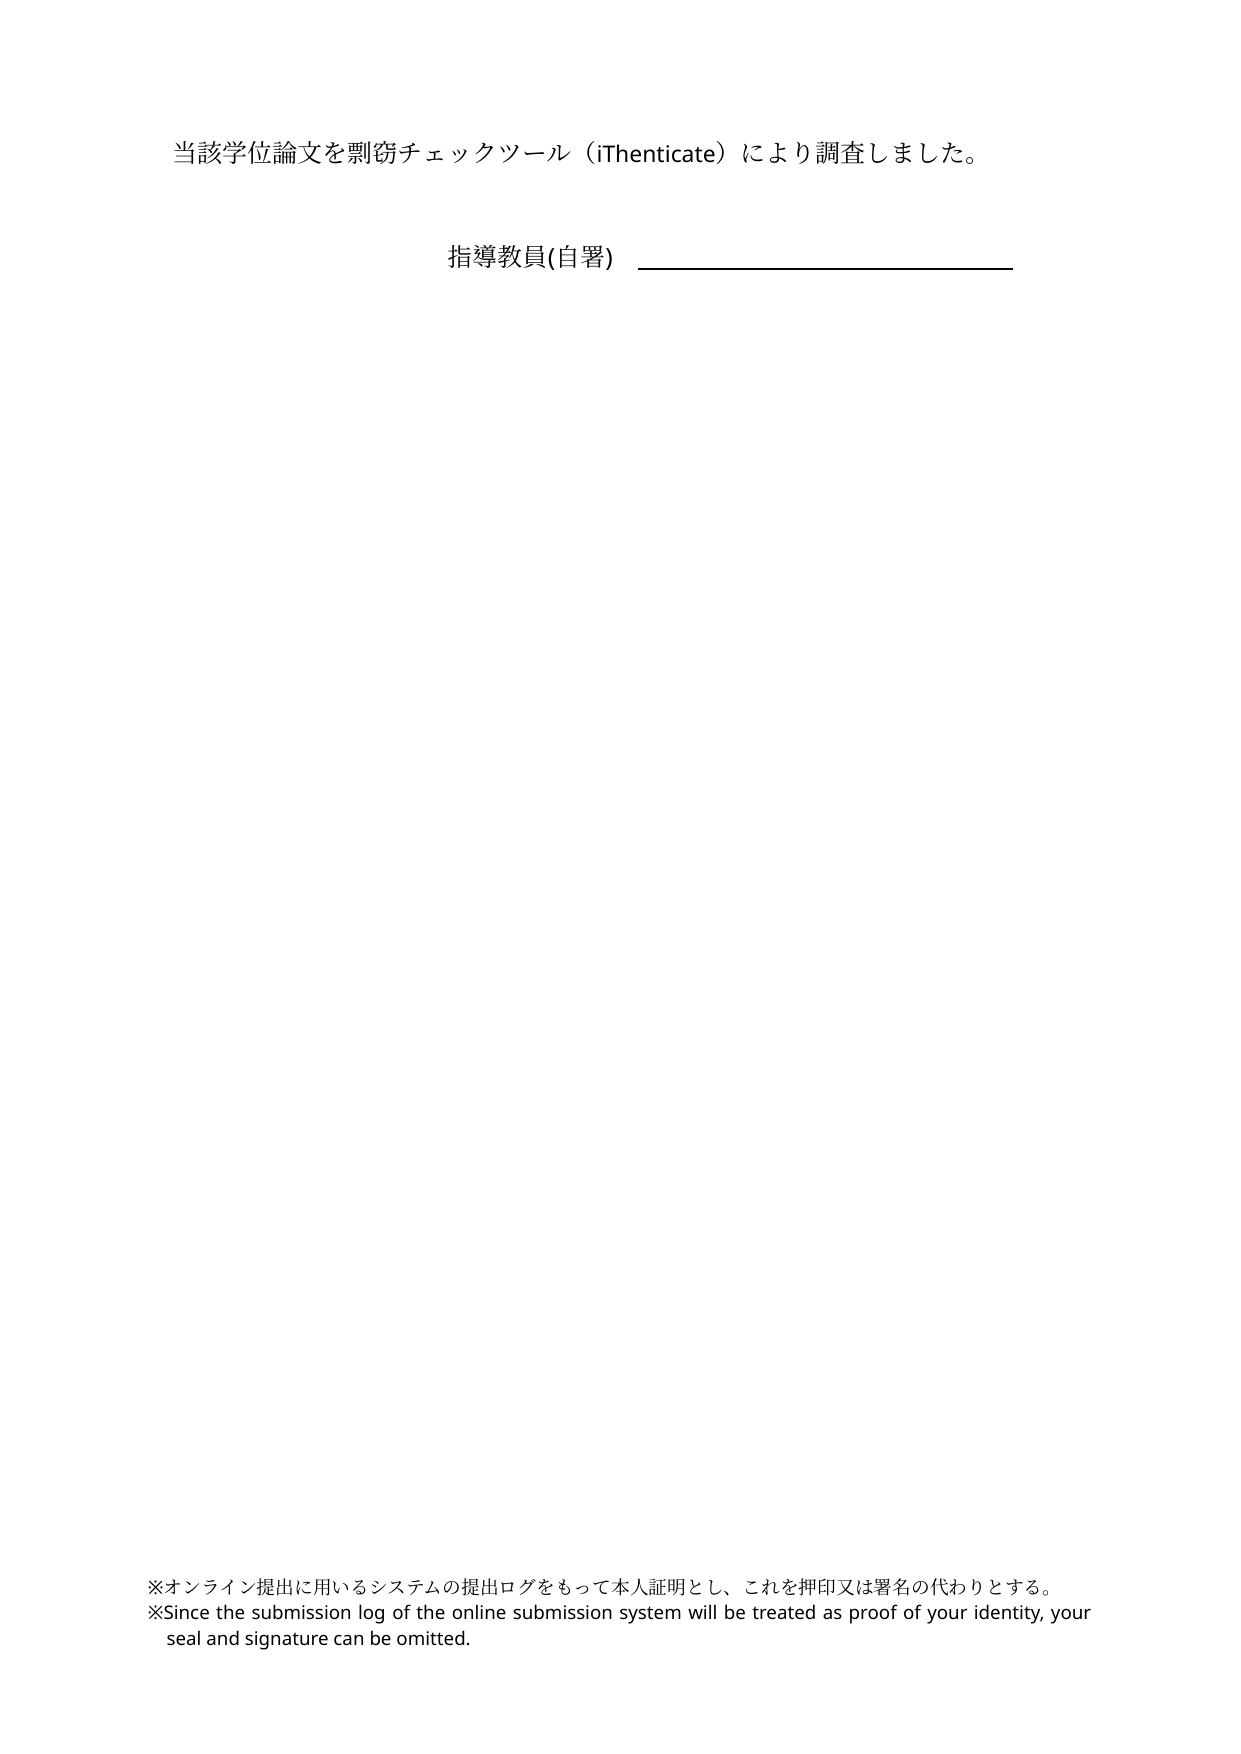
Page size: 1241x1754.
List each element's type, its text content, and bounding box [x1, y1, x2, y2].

text 指導教員(自署) [148, 237, 1093, 273]
text 当該学位論文を剽窃チェックツール（iThenticate）により調査しました。 [148, 133, 1093, 169]
